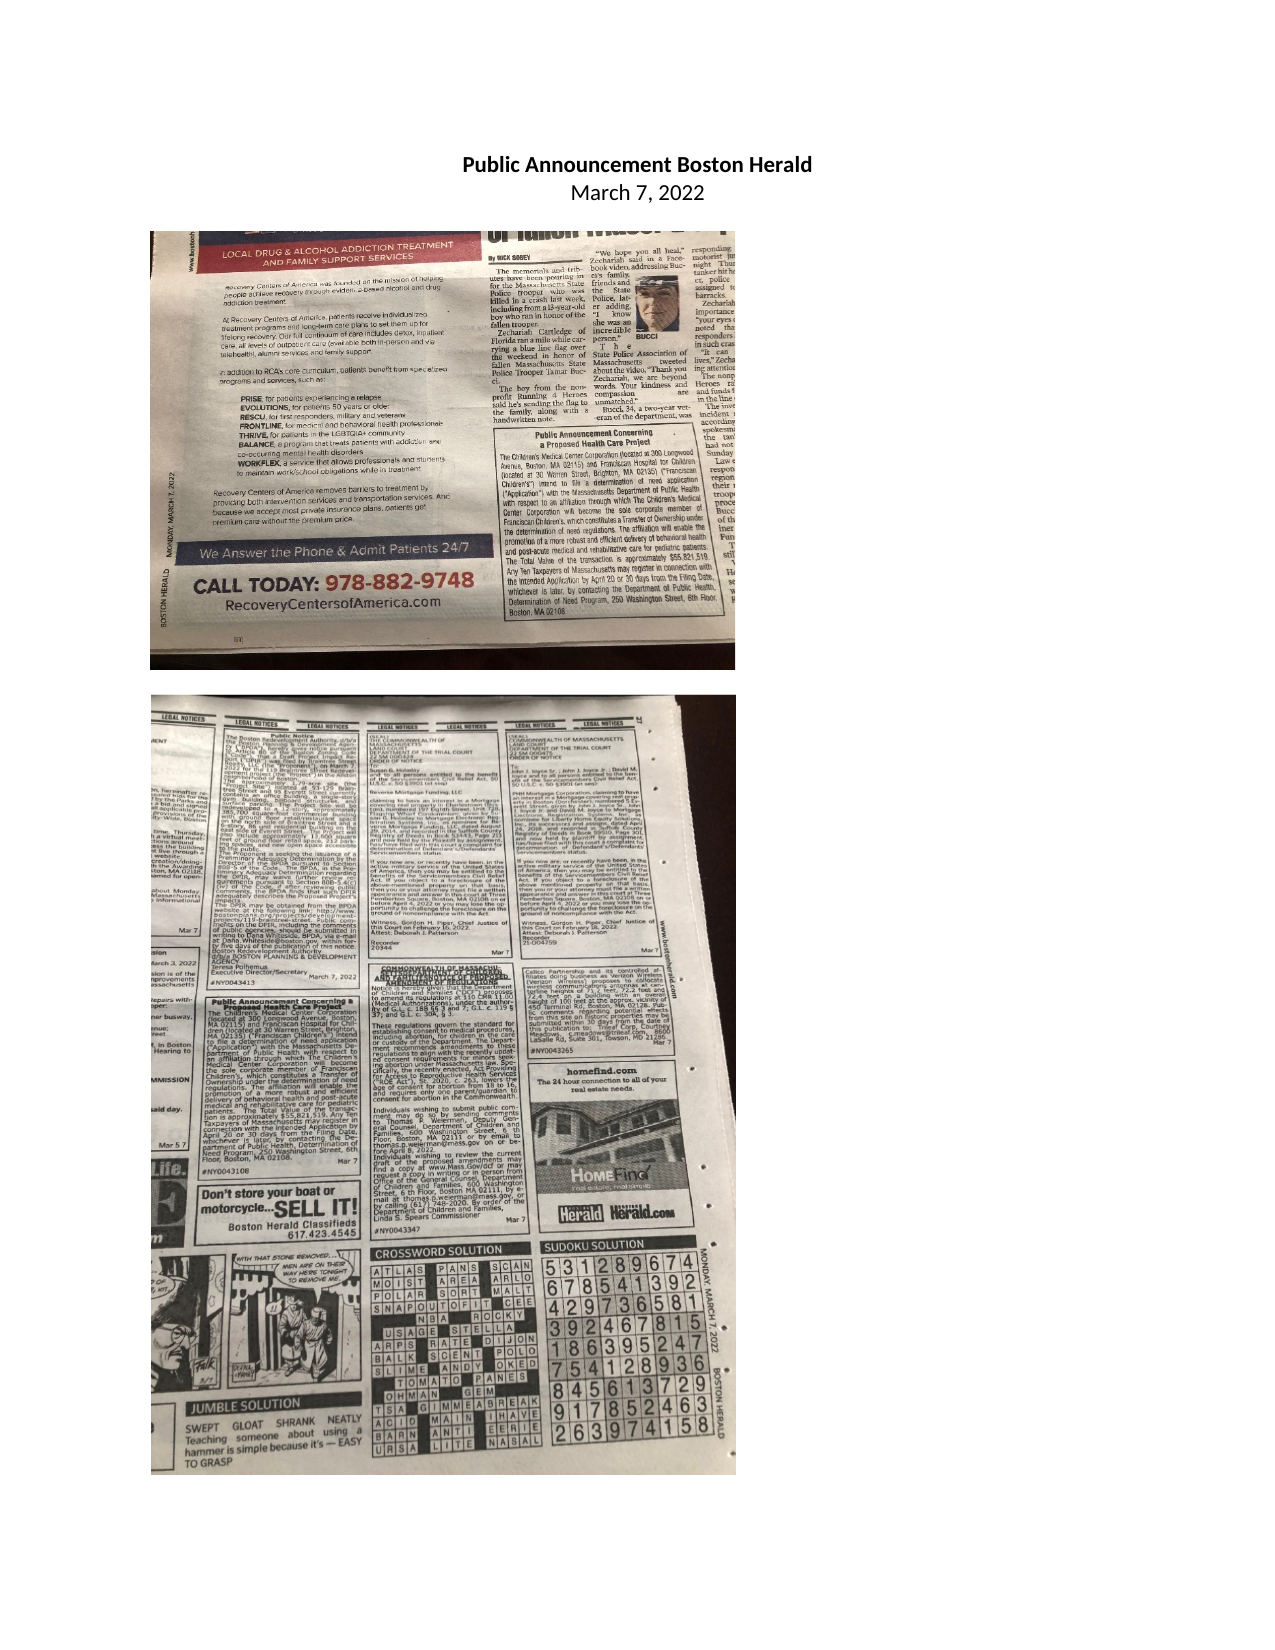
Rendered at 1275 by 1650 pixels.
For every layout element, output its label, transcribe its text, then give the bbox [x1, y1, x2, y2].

text Public Announcement Boston Herald [150, 150, 1125, 178]
picture [150, 231, 736, 670]
picture [151, 696, 736, 1474]
text March 7, 2022 [150, 178, 1125, 206]
